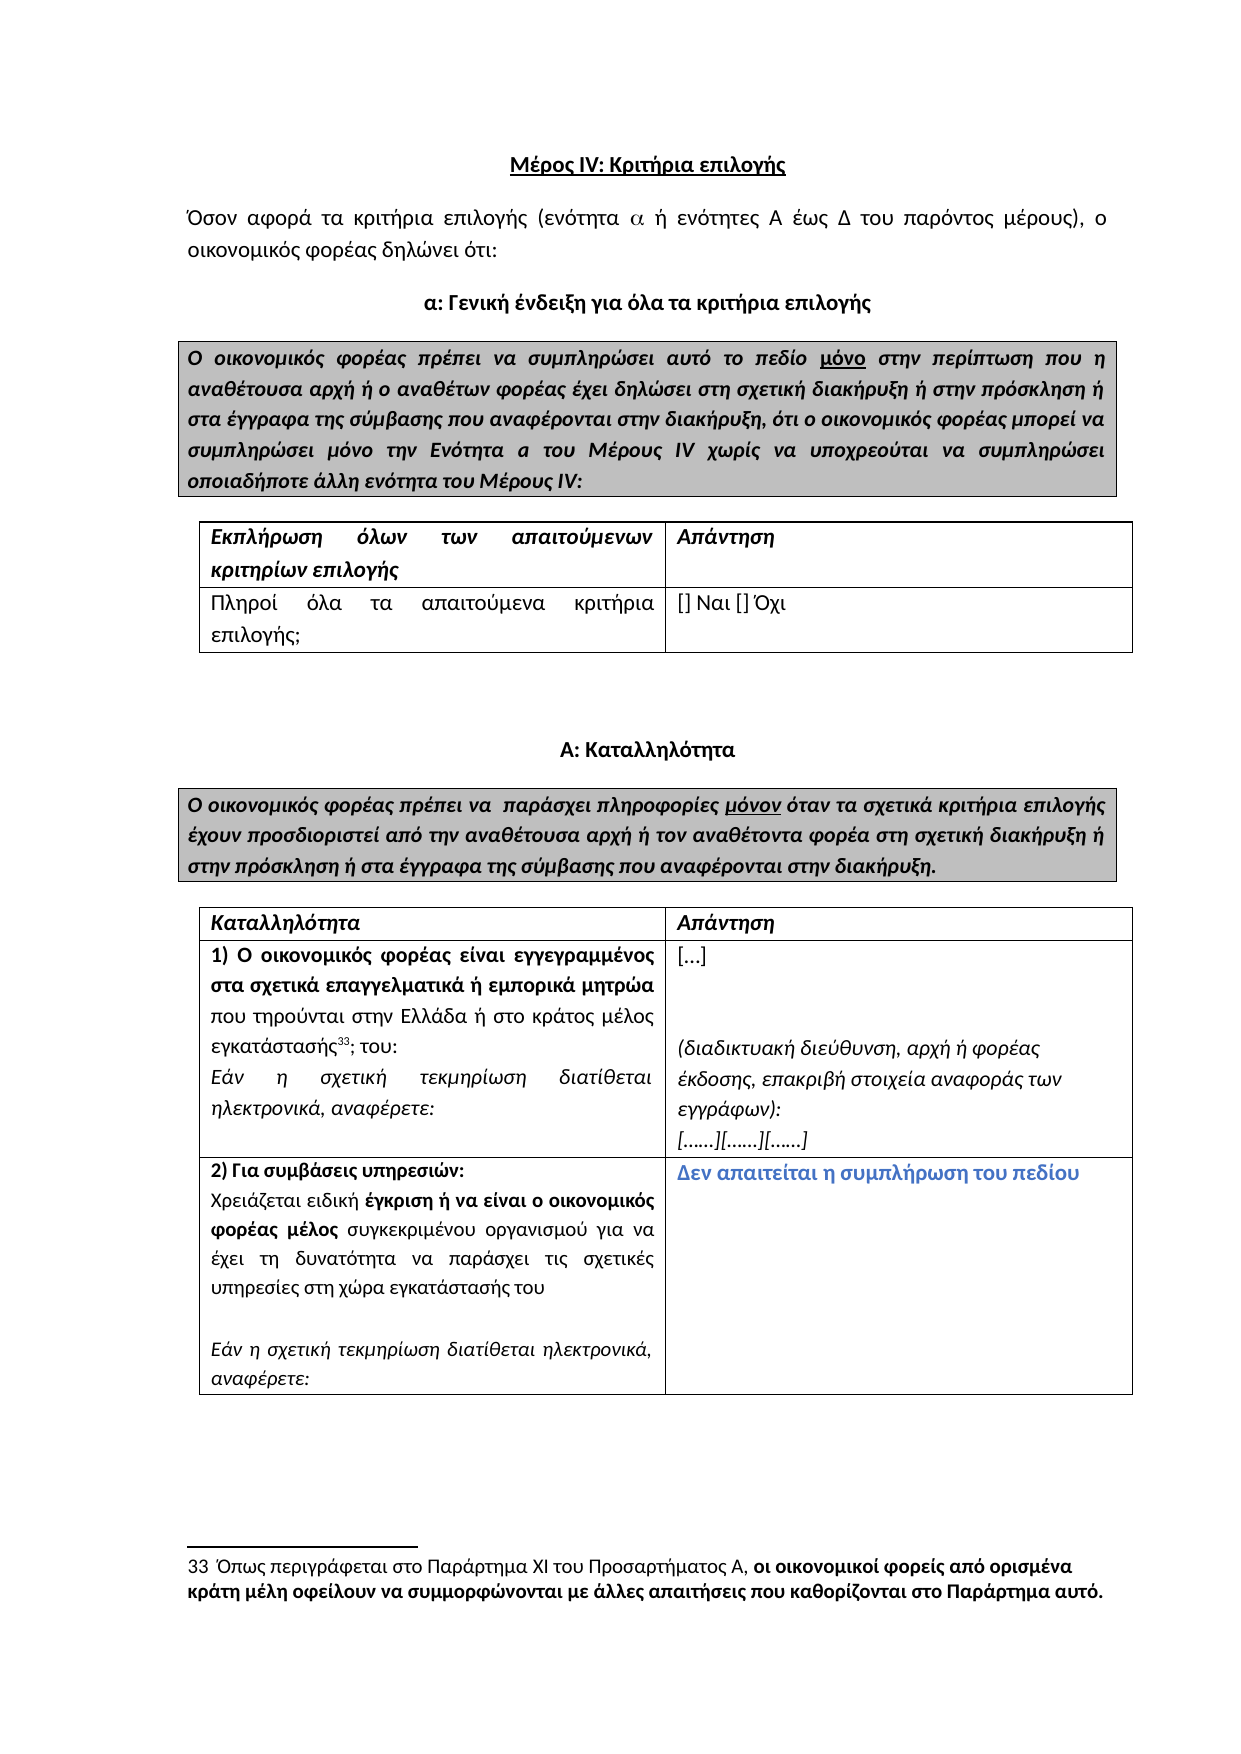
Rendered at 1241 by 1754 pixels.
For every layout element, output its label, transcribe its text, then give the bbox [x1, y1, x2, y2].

table_cell 2) Για συμβάσεις υπηρεσιών: Χρειάζεται ειδική έγκριση ή να είναι ο οικονομικός φορέας μέλος συγκεκριμένου οργανισμού για να έχει τη δυνατότητα να παράσχει τις σχετικές υπηρεσίες στη χώρα εγκατάστασής του Εάν η σχετική τεκμηρίωση διατίθεται ηλεκτρονικά, αναφέρετε: [200, 1158, 665, 1394]
text α: Γενική ένδειξη για όλα τα κριτήρια επιλογής [187, 288, 1107, 316]
table_header Εκπλήρωση όλων των απαιτούμενων κριτηρίων επιλογής [200, 523, 665, 587]
table_cell […] (διαδικτυακή διεύθυνση, αρχή ή φορέας έκδοσης, επακριβή στοιχεία αναφοράς των εγγράφων): [……][……][……] [666, 941, 1132, 1157]
table_header Απάντηση [666, 523, 1132, 587]
text Α: Καταλληλότητα [187, 735, 1107, 763]
table_cell [] Ναι [] Όχι [666, 588, 1132, 652]
table_cell Πληροί όλα τα απαιτούμενα κριτήρια επιλογής; [200, 588, 665, 652]
text Όσον αφορά τα κριτήρια επιλογής (ενότητα  ή ενότητες Α έως Δ του παρόντος μέρους), ο οικονομικός φορέας δηλώνει ότι: [187, 203, 1107, 263]
table_header Απάντηση [666, 908, 1132, 940]
text Μέρος IV: Κριτήρια επιλογής [187, 150, 1107, 178]
text Ο οικονομικός φορέας πρέπει να συμπληρώσει αυτό το πεδίο μόνο στην περίπτωση που η αναθέτουσα αρχή ή ο αναθέτων φορέας έχει δηλώσει στη σχετική διακήρυξη ή στην πρόσκληση ή στα έγγραφα της σύμβασης που αναφέρονται στην διακήρυξη, ότι ο οικονομικός φορέας μπορεί να συμπληρώσει μόνο την Ενότητα a του Μέρους ΙV χωρίς να υποχρεούται να συμπληρώσει οποιαδήποτε άλλη ενότητα του Μέρους ΙV: [179, 342, 1116, 496]
table_header Καταλληλότητα [200, 908, 665, 940]
table_cell Δεν απαιτείται η συμπλήρωση του πεδίου [666, 1158, 1132, 1394]
text Ο οικονομικός φορέας πρέπει να παράσχει πληροφορίες μόνον όταν τα σχετικά κριτήρια επιλογής έχουν προσδιοριστεί από την αναθέτουσα αρχή ή τον αναθέτοντα φορέα στη σχετική διακήρυξη ή στην πρόσκληση ή στα έγγραφα της σύμβασης που αναφέρονται στην διακήρυξη. [179, 789, 1116, 881]
table_cell 1) Ο οικονομικός φορέας είναι εγγεγραμμένος στα σχετικά επαγγελματικά ή εμπορικά μητρώα που τηρούνται στην Ελλάδα ή στο κράτος μέλος εγκατάστασής; του: Εάν η σχετική τεκμηρίωση διατίθεται ηλεκτρονικά, αναφέρετε: [200, 941, 665, 1157]
